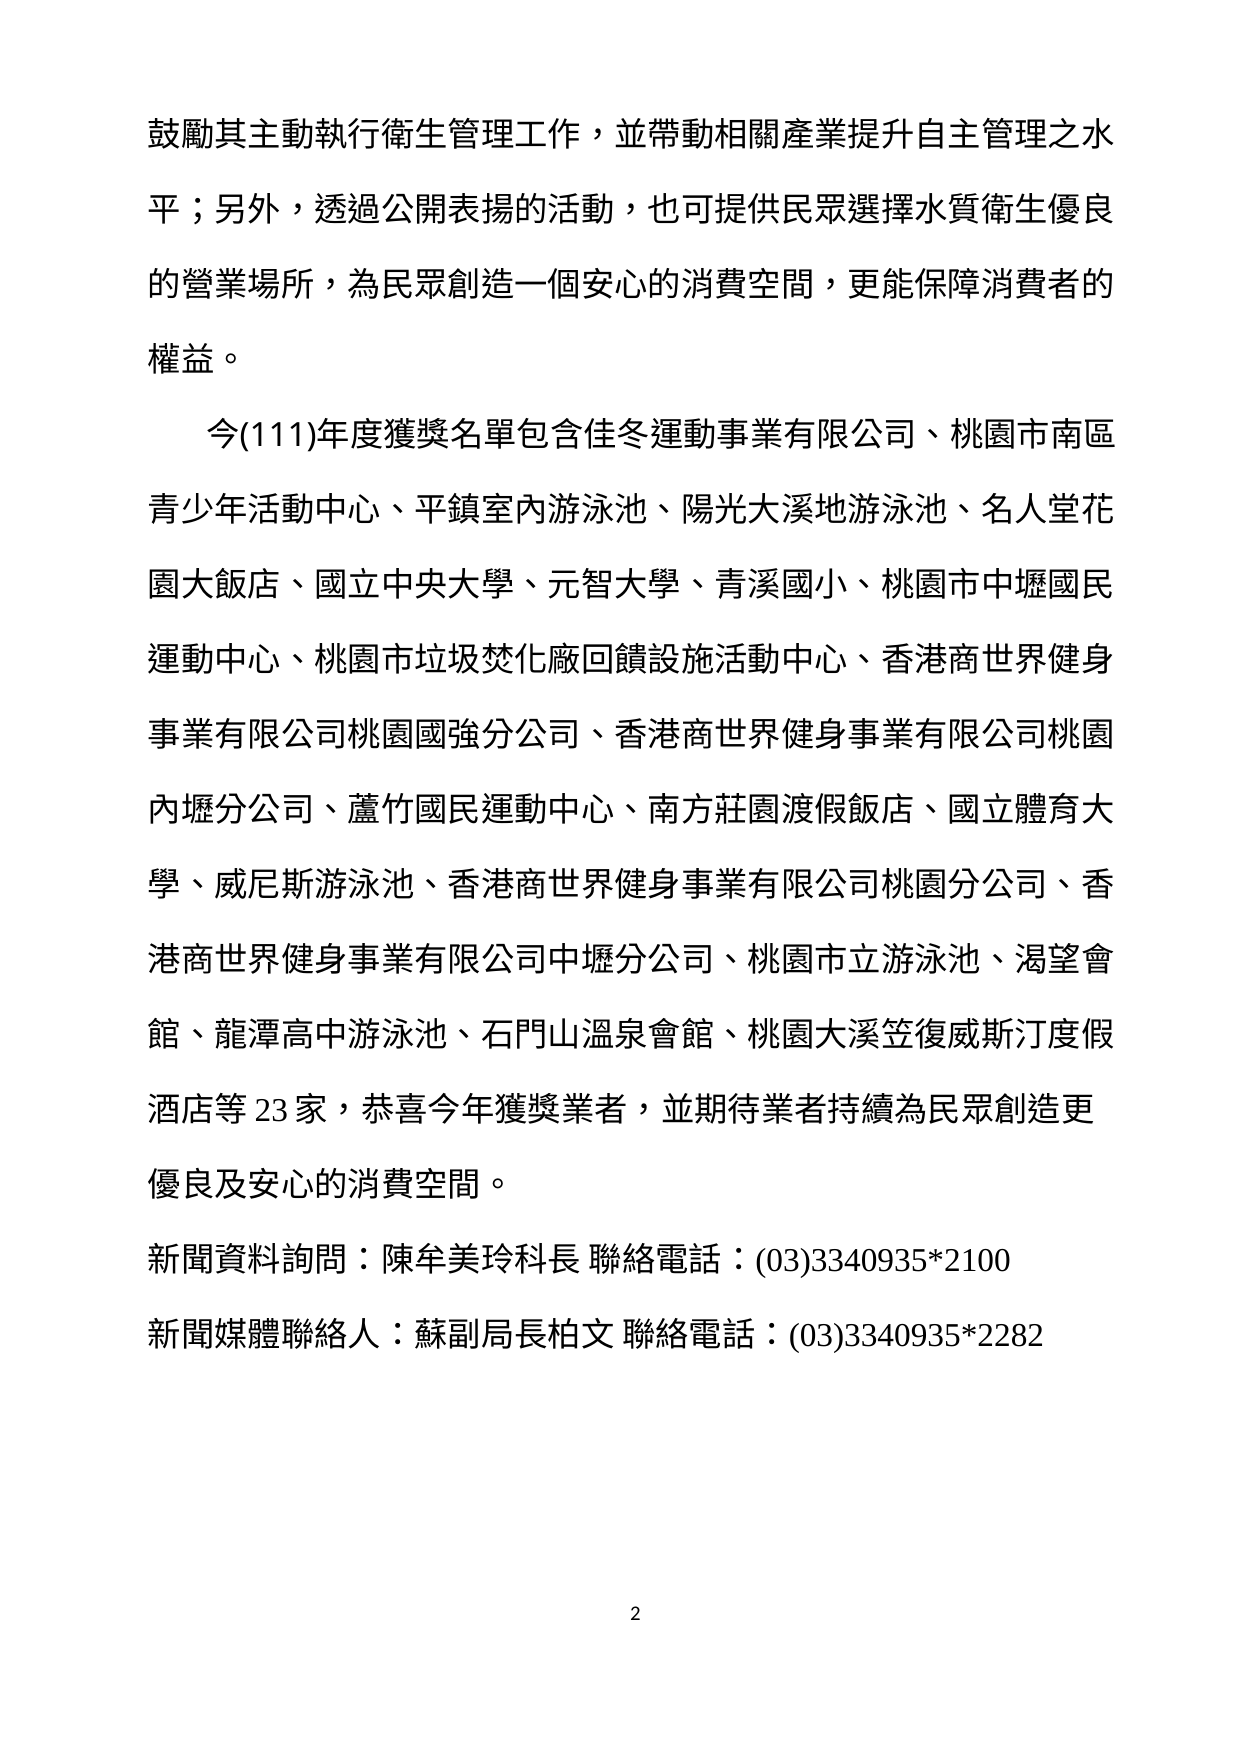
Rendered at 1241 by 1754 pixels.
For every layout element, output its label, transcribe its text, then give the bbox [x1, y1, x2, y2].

text 今(111)年度獲獎名單包含佳冬運動事業有限公司、桃園市南區青少年活動中心、平鎮室內游泳池、陽光大溪地游泳池、名人堂花園大飯店、國立中央大學、元智大學、青溪國小、桃園市中壢國民運動中心、桃園市垃圾焚化廠回饋設施活動中心、香港商世界健身事業有限公司桃園國強分公司、香港商世界健身事業有限公司桃園內壢分公司、蘆竹國民運動中心、南方莊園渡假飯店、國立體育大學、威尼斯游泳池、香港商世界健身事業有限公司桃園分公司、香港商世界健身事業有限公司中壢分公司、桃園市立游泳池、渴望會館、龍潭高中游泳池、石門山溫泉會館、桃園大溪笠復威斯汀度假酒店等23家，恭喜今年獲獎業者，並期待業者持續為民眾創造更優良及安心的消費空間。 [148, 394, 1122, 1219]
text 新聞媒體聯絡人：蘇副局長柏文 聯絡電話：(03)3340935*2282 [148, 1294, 1122, 1369]
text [148, 94, 1122, 394]
text 新聞資料詢問：陳牟美玲科長 聯絡電話：(03)3340935*2100 [148, 1219, 1122, 1294]
